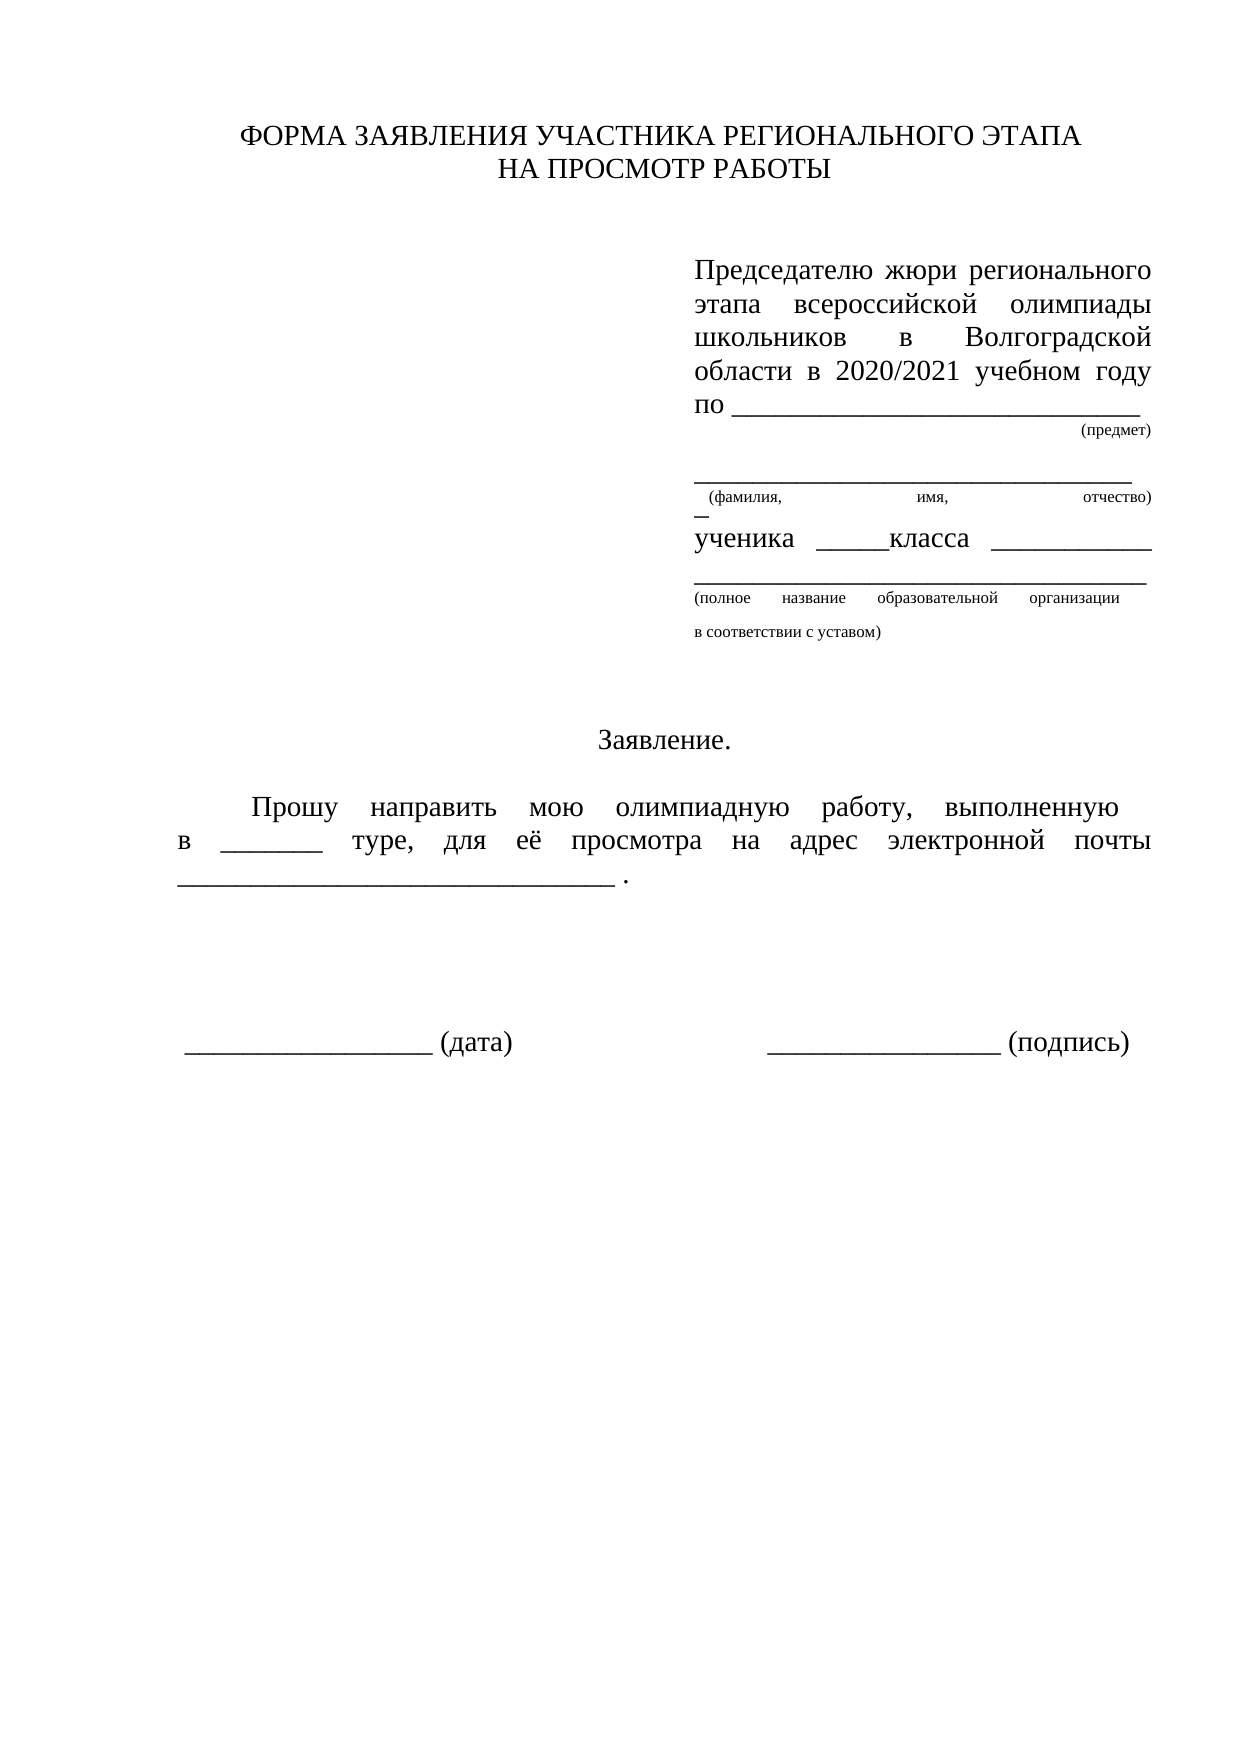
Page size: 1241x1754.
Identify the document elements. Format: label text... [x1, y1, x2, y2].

text ФОРМА ЗАЯВЛЕНИЯ УЧАСТНИКА РЕГИОНАЛЬНОГО ЭТАПА НА ПРОСМОТР РАБОТЫ [177, 118, 1152, 185]
text Председателю жюри регионального этапа всероссийской олимпиады школьников в Волгоградской области в 2020/2021 учебном году по ____________________________ [694, 252, 1152, 420]
text _________________ (дата) ________________ (подпись) [177, 1024, 1152, 1057]
text (предмет) _______________________________(фамилия, имя, отчество) ученика _____класса ___________ _______________________________ (полное название образовательной организации в соответствии с уставом) [694, 420, 1152, 655]
text Заявление. [177, 722, 1152, 755]
text Прошу направить мою олимпиадную работу, выполненную в _______ туре, для её просмотра на адрес электронной почты ______________________________ . [177, 789, 1152, 889]
